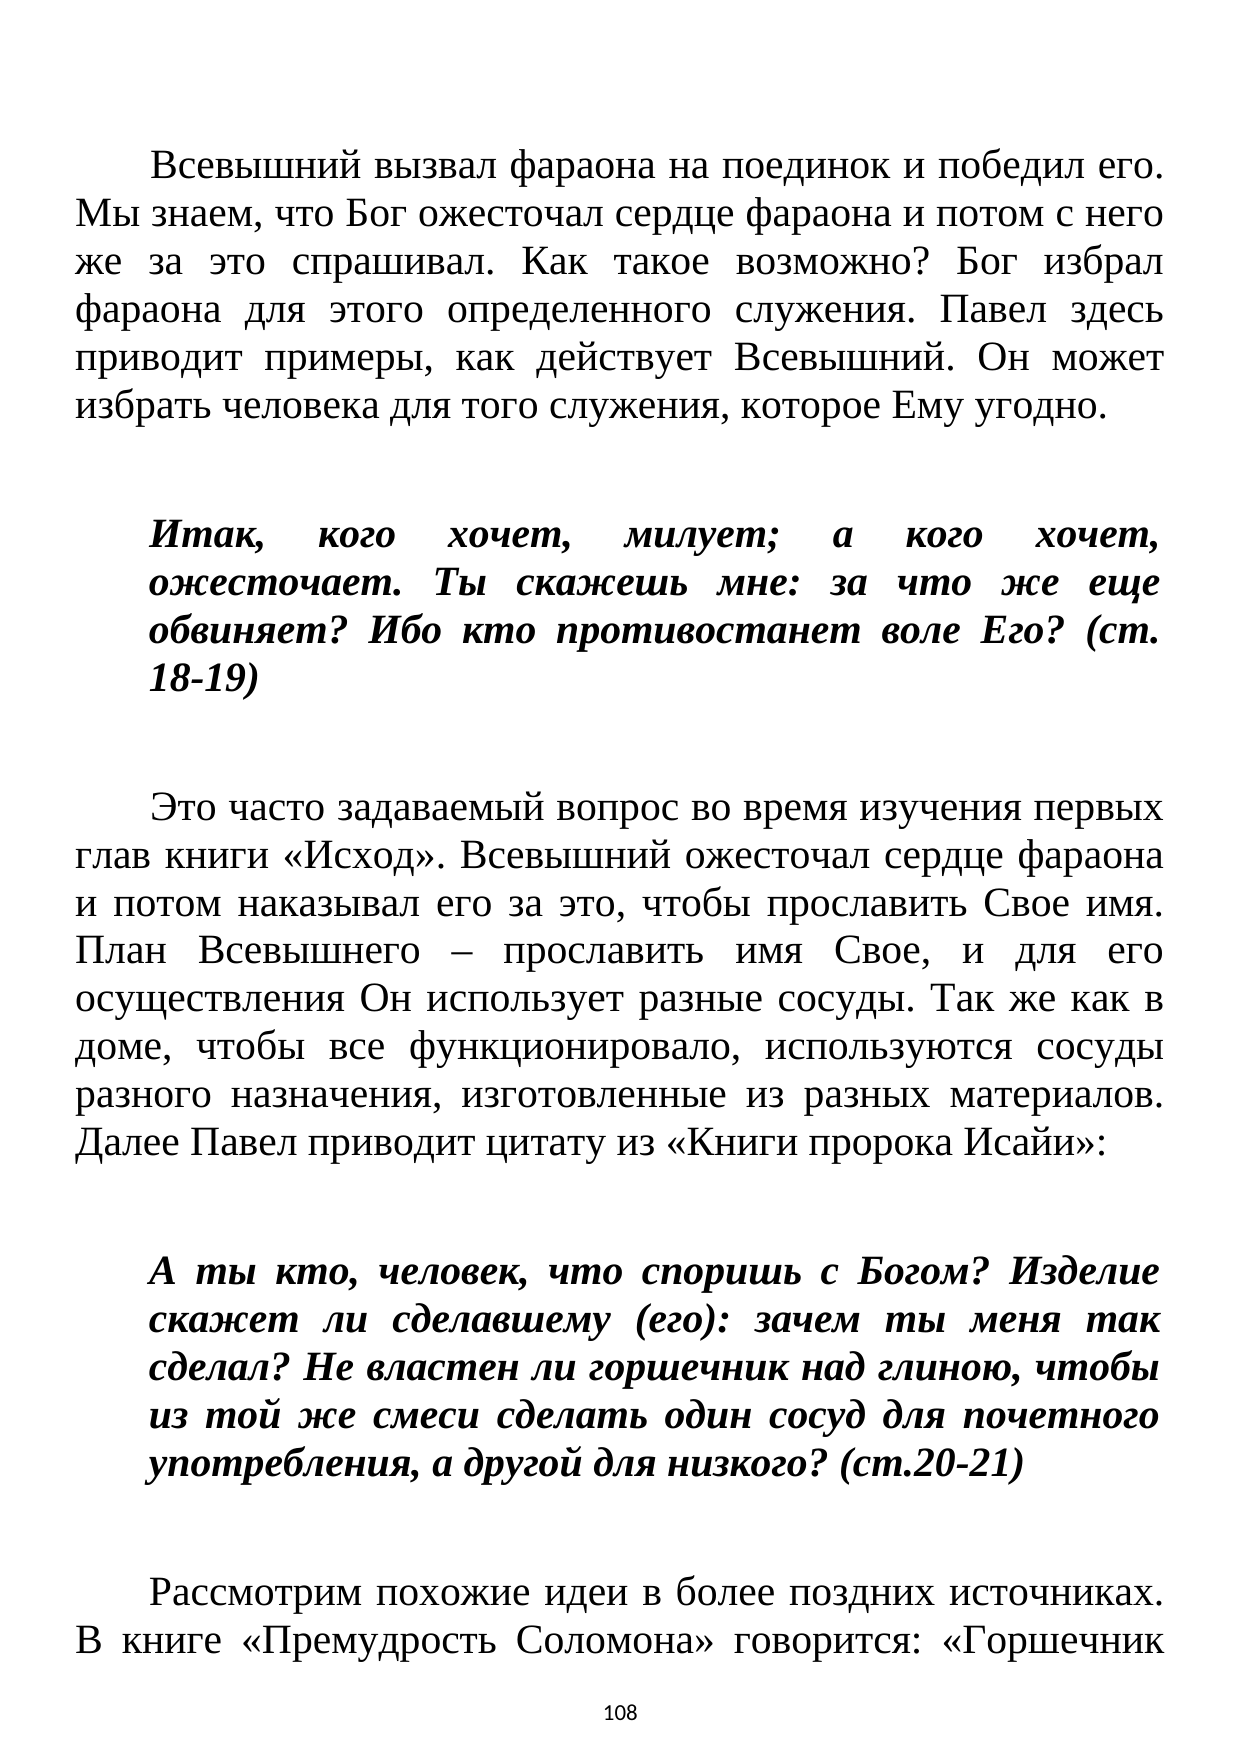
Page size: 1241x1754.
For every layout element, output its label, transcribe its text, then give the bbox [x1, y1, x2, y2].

text А ты кто, человек, что споришь с Богом? Изделие скажет ли сделавшему (его): зачем ты меня так сделал? Не властен ли горшечник над глиною, чтобы из той же смеси сделать один сосуд для почетного употребления, а другой для низкого? (ст.20-21) [149, 1246, 1165, 1485]
text Всевышний вызвал фараона на поединок и победил его. Мы знаем, что Бог ожесточал сердце фараона и потом с него же за это спрашивал. Как такое возможно? Бог избрал фараона для этого определенного служения. Павел здесь приводит примеры, как действует Всевышний. Он может избрать человека для того служения, которое Ему угодно. [75, 139, 1165, 427]
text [75, 1567, 1165, 1662]
text Это часто задаваемый вопрос во время изучения первых глав книги «Исход». Всевышний ожесточал сердце фараона и потом наказывал его за это, чтобы прославить Свое имя. План Всевышнего – прославить имя Свое, и для его осуществления Он использует разные сосуды. Так же как в доме, чтобы все функционировало, используются сосуды разного назначения, изготовленные из разных материалов. Далее Павел приводит цитату из «Книги пророка Исайи»: [75, 781, 1165, 1164]
text Итак, кого хочет, милует; а кого хочет, ожесточает. Ты скажешь мне: за что же еще обвиняет? Ибо кто противостанет воле Его? (ст. 18-19) [149, 508, 1165, 700]
